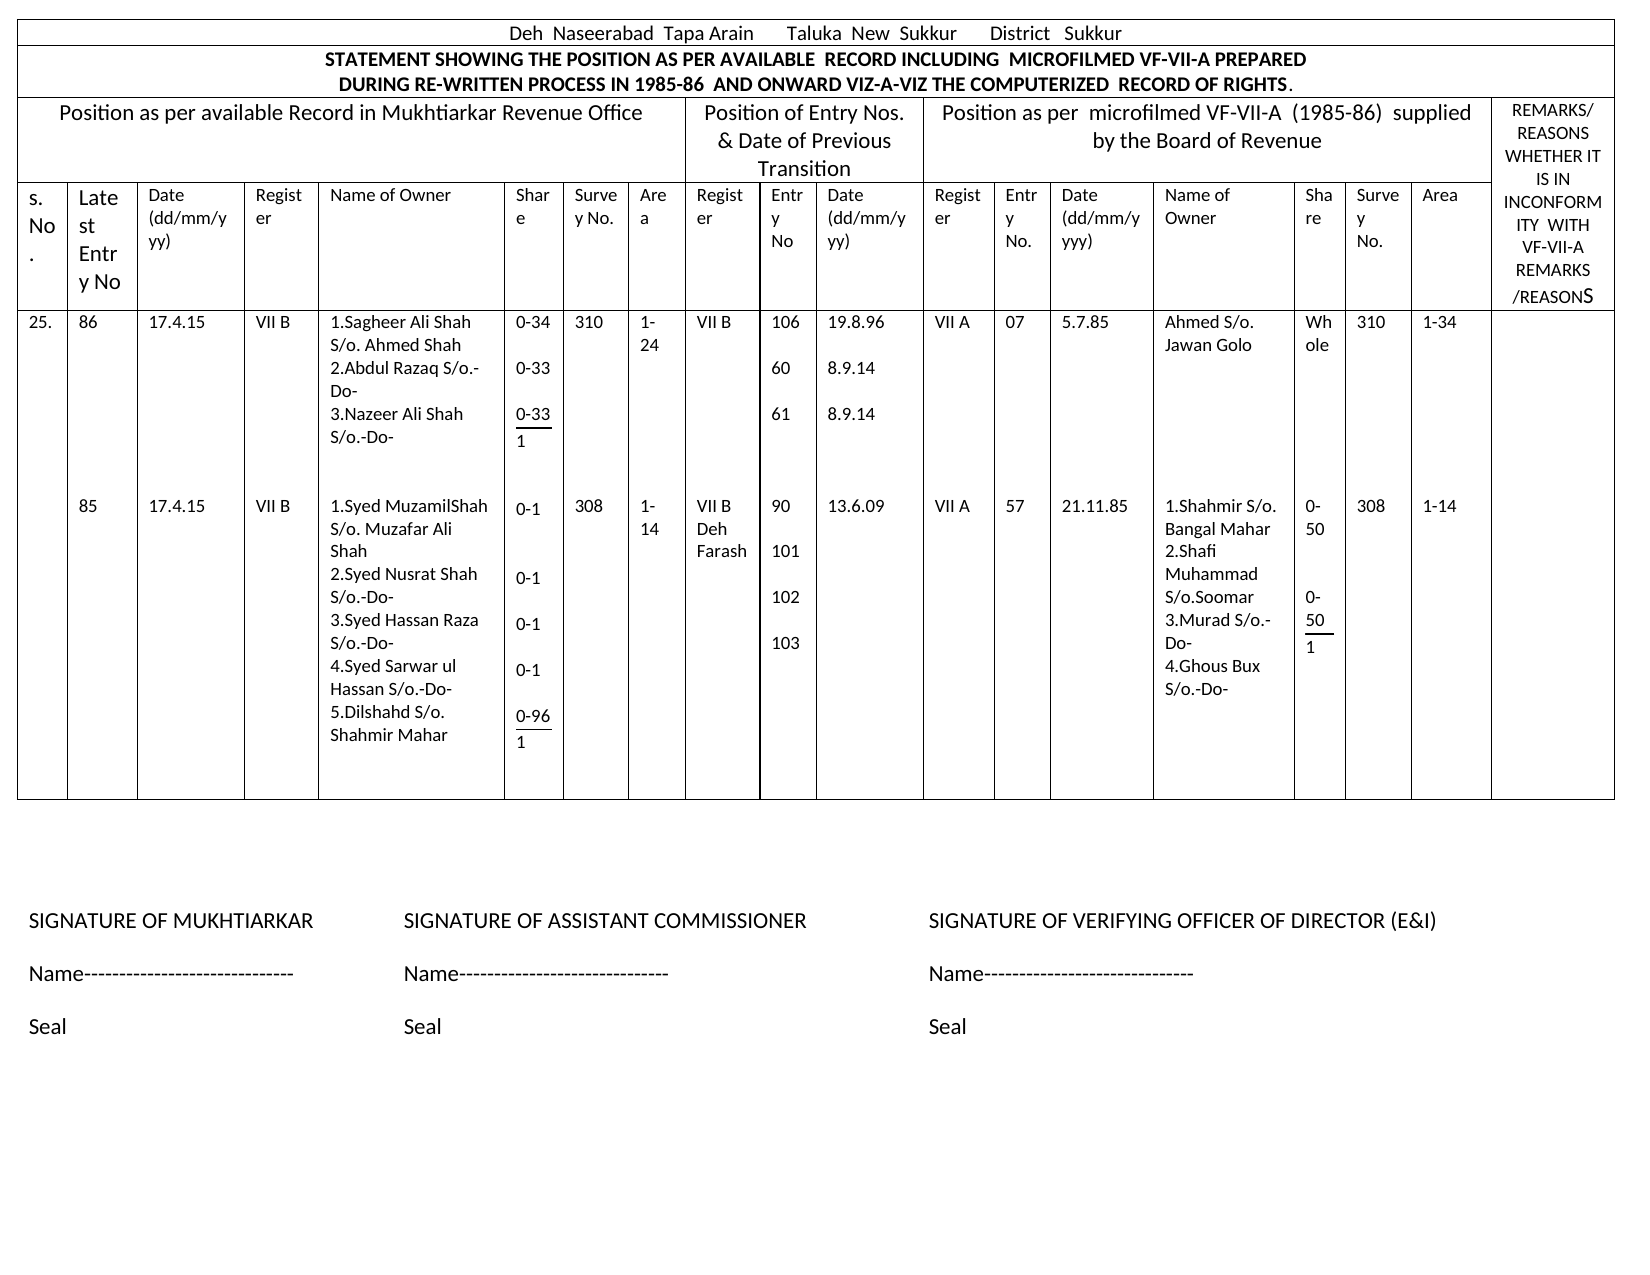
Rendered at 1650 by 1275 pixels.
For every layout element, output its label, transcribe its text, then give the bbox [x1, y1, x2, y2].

table_cell 1-24 1-14 [629, 311, 685, 799]
table_cell Area [629, 183, 685, 309]
table_cell 310 308 [1346, 311, 1411, 799]
table_cell Survey No. [1346, 183, 1411, 309]
text Name------------------------------ Name------------------------------ Name------------------------------ [28, 959, 1626, 987]
table_cell Entry No [761, 183, 816, 309]
table_cell Share [1295, 183, 1345, 309]
table_cell Date (dd/mm/yyy) [817, 183, 923, 309]
table_cell 5.7.85 21.11.85 [1051, 311, 1153, 799]
table_cell 106 60 61 90 101 102 103 [761, 311, 816, 799]
table_cell 19.8.96 8.9.14 8.9.14 13.6.09 [817, 311, 923, 799]
table_cell Register [686, 183, 759, 309]
table_cell Area [1412, 183, 1491, 309]
table_cell Name of Owner [319, 183, 504, 309]
table_cell Position of Entry Nos. & Date of Previous Transition [686, 98, 923, 182]
table_cell 0-34 0-33 0-33 1 0-1 0-1 0-1 0-1 0-96 1 [505, 311, 563, 799]
table_cell REMARKS/REASONS WHETHER IT IS IN INCONFORMITY WITH VF-VII-A REMARKS /REASONS [1492, 98, 1614, 309]
table_cell 1-34 1-14 [1412, 311, 1491, 799]
table_cell Entry No. [995, 183, 1050, 309]
table_cell VII B VII B Deh Farash [686, 311, 759, 799]
table_cell 1.Sagheer Ali Shah S/o. Ahmed Shah 2.Abdul Razaq S/o.-Do- 3.Nazeer Ali Shah S/o.-Do- 1.Syed MuzamilShah S/o. Muzafar Ali Shah 2.Syed Nusrat Shah S/o.-Do- 3.Syed Hassan Raza S/o.-Do- 4.Syed Sarwar ul Hassan S/o.-Do- 5.Dilshahd S/o. Shahmir Mahar [319, 311, 504, 799]
table_cell Date (dd/mm/yyyy) [1051, 183, 1153, 309]
table_cell Ahmed S/o. Jawan Golo 1.Shahmir S/o. Bangal Mahar 2.Shafi Muhammad S/o.Soomar 3.Murad S/o.-Do- 4.Ghous Bux S/o.-Do- [1154, 311, 1294, 799]
table_cell VII B VII B [245, 311, 318, 799]
table_cell 86 85 [68, 311, 137, 799]
table_cell Share [505, 183, 563, 309]
table_cell STATEMENT SHOWING THE POSITION AS PER AVAILABLE RECORD INCLUDING MICROFILMED VF-VII-A PREPARED DURING RE-WRITTEN PROCESS IN 1985-86 AND ONWARD VIZ-A-VIZ THE COMPUTERIZED RECORD OF RIGHTS. [18, 46, 1614, 97]
text SIGNATURE OF MUKHTIARKAR SIGNATURE OF ASSISTANT COMMISSIONER SIGNATURE OF VERIFYING OFFICER OF DIRECTOR (E&I) [28, 906, 1626, 934]
table_cell Latest Entry No [68, 183, 137, 309]
table_cell 310 308 [564, 311, 628, 799]
table_cell Register [924, 183, 994, 309]
table_cell Position as per microfilmed VF-VII-A (1985-86) supplied by the Board of Revenue [924, 98, 1491, 182]
table_header Deh Naseerabad Tapa Arain Taluka New Sukkur District Sukkur [18, 20, 1614, 45]
table_cell 17.4.15 17.4.15 [138, 311, 244, 799]
table_cell 07 57 [995, 311, 1050, 799]
table_cell 25. [18, 311, 67, 799]
table_cell Position as per available Record in Mukhtiarkar Revenue Office [18, 98, 685, 182]
table_cell [1492, 311, 1614, 799]
table_cell Register [245, 183, 318, 309]
text Seal Seal Seal [28, 1012, 1626, 1040]
table_cell Whole 0-50 0-50 1 [1295, 311, 1345, 799]
table_cell Name of Owner [1154, 183, 1294, 309]
table_cell s. No. [18, 183, 67, 309]
table_cell VII A VII A [924, 311, 994, 799]
table_cell Date (dd/mm/yyy) [138, 183, 244, 309]
table_cell Survey No. [564, 183, 628, 309]
